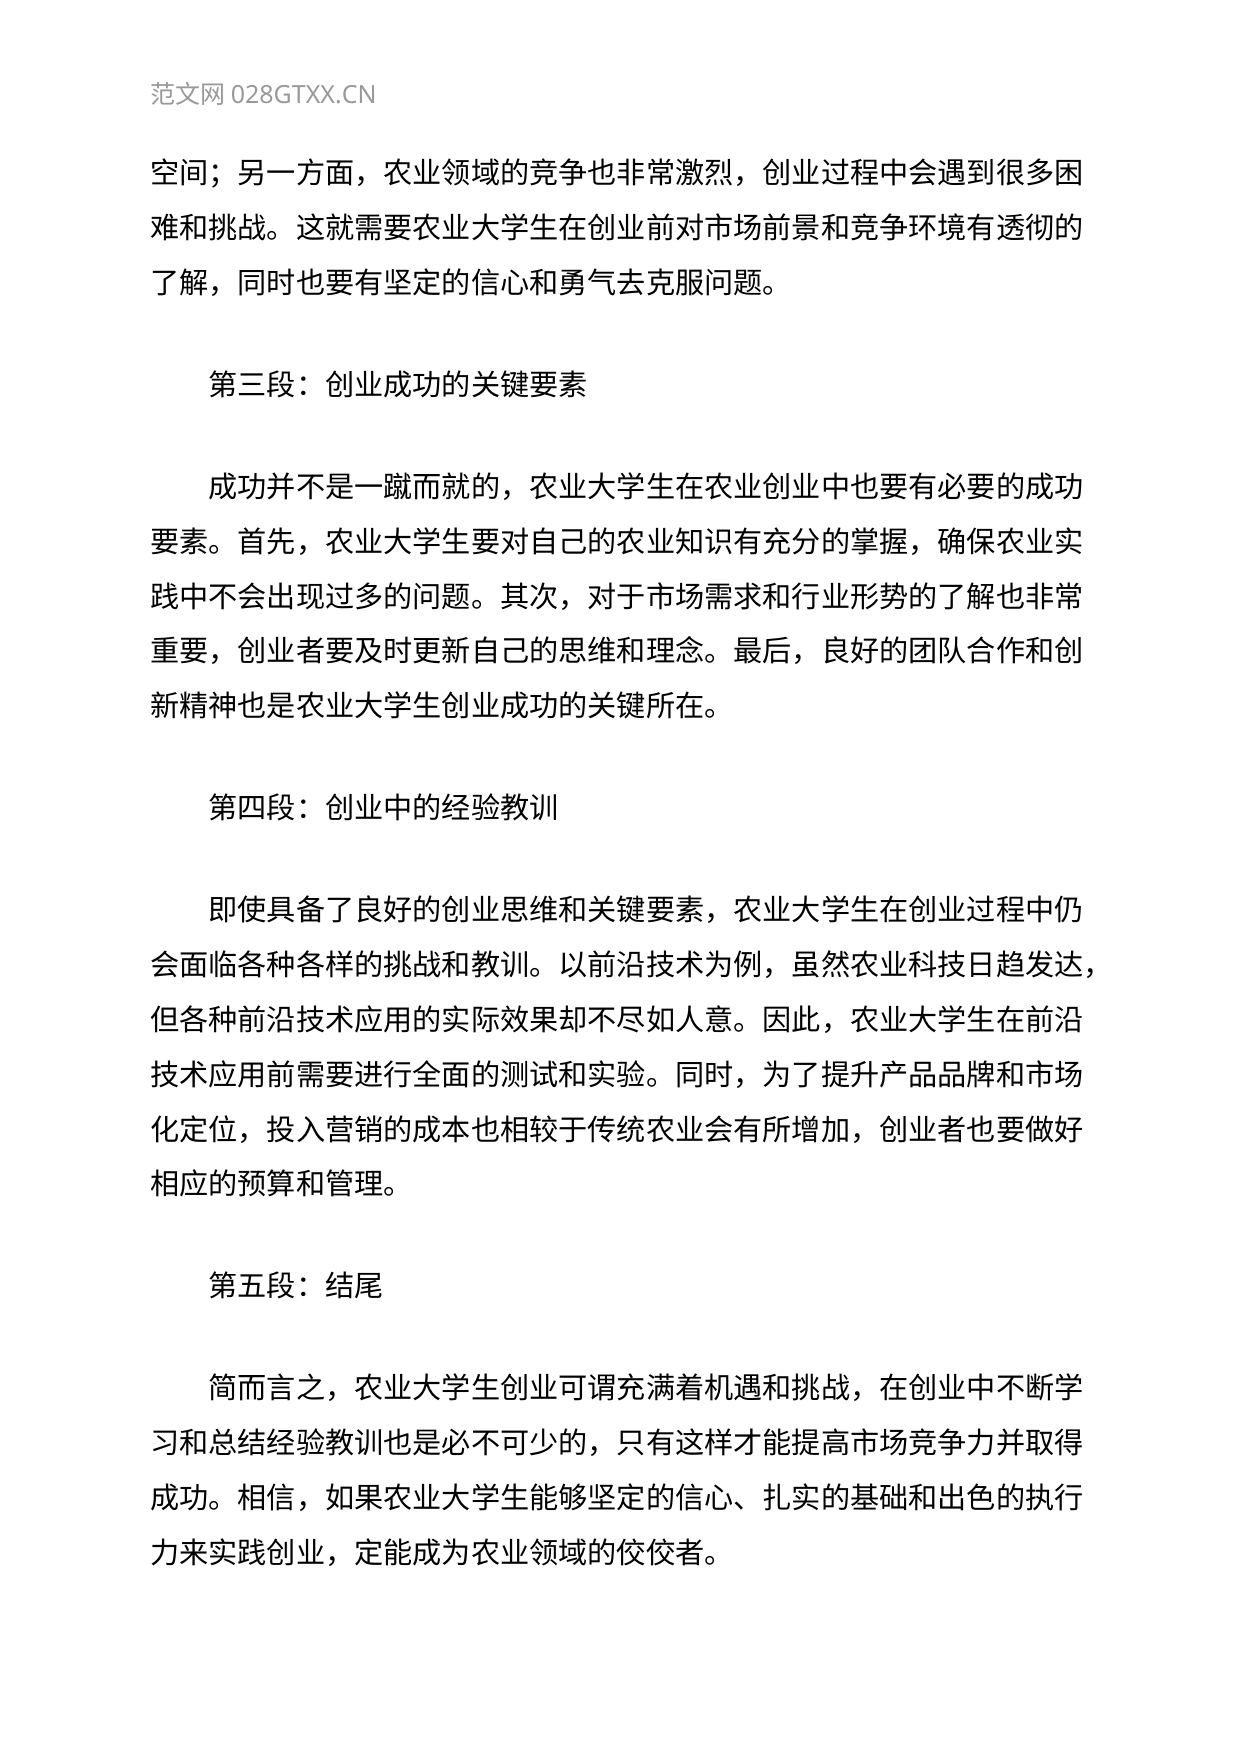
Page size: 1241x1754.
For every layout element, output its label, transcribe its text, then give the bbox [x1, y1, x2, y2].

text 简而言之，农业大学生创业可谓充满着机遇和挑战，在创业中不断学习和总结经验教训也是必不可少的，只有这样才能提高市场竞争力并取得成功。相信，如果农业大学生能够坚定的信心、扎实的基础和出色的执行力来实践创业，定能成为农业领域的佼佼者。 [150, 1364, 1090, 1571]
text 第四段：创业中的经验教训 [150, 785, 1090, 827]
text 成功并不是一蹴而就的，农业大学生在农业创业中也要有必要的成功要素。首先，农业大学生要对自己的农业知识有充分的掌握，确保农业实践中不会出现过多的问题。其次，对于市场需求和行业形势的了解也非常重要，创业者要及时更新自己的思维和理念。最后，良好的团队合作和创新精神也是农业大学生创业成功的关键所在。 [150, 463, 1090, 725]
text 第三段：创业成功的关键要素 [150, 362, 1090, 404]
text 即使具备了良好的创业思维和关键要素，农业大学生在创业过程中仍会面临各种各样的挑战和教训。以前沿技术为例，虽然农业科技日趋发达，但各种前沿技术应用的实际效果却不尽如人意。因此，农业大学生在前沿技术应用前需要进行全面的测试和实验。同时，为了提升产品品牌和市场化定位，投入营销的成本也相较于传统农业会有所增加，创业者也要做好相应的预算和管理。 [150, 886, 1090, 1203]
text 第五段：结尾 [150, 1263, 1090, 1305]
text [150, 150, 1090, 302]
